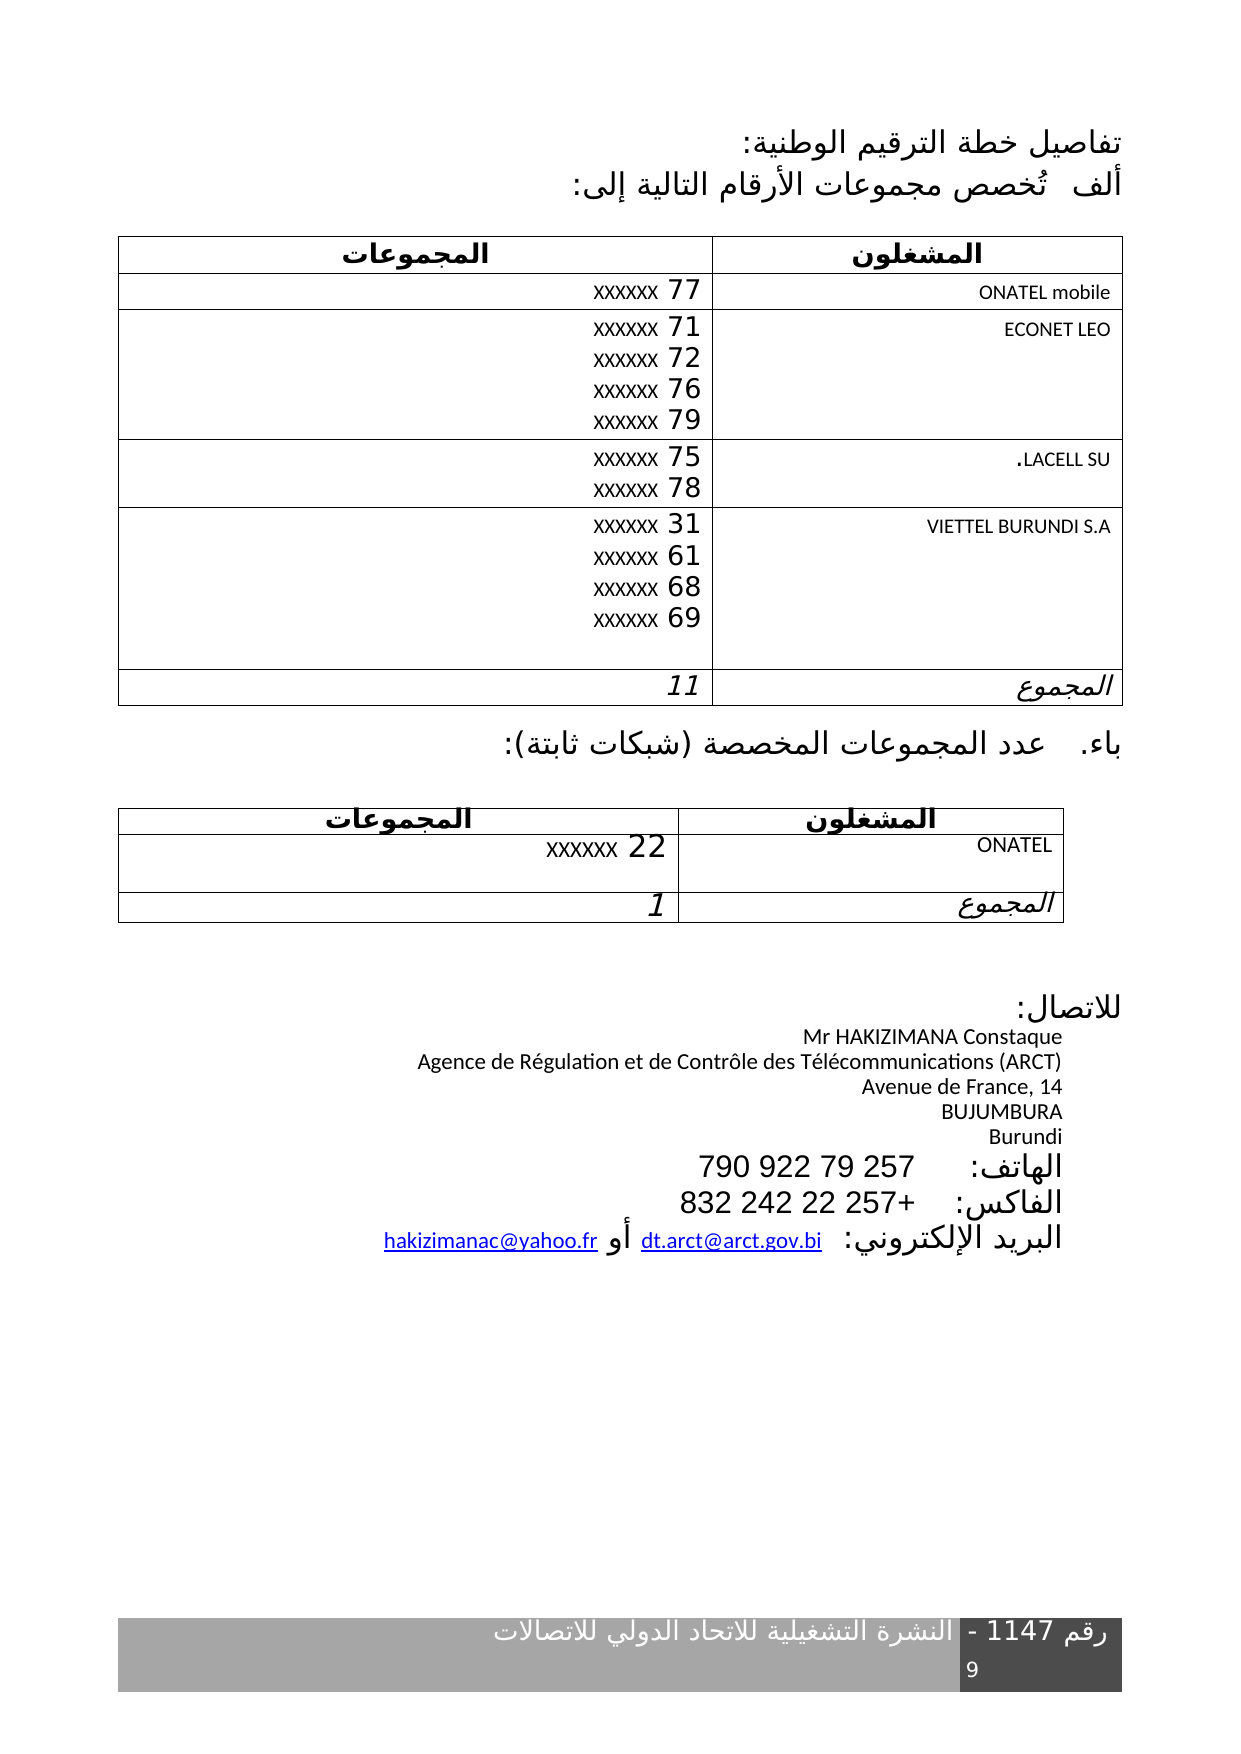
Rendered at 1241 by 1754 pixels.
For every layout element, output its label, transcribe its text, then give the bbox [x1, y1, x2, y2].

table_header المشغلون [838, 809, 1063, 834]
text باء. عدد المجموعات المخصصة (شبكات ثابتة): [906, 731, 1122, 760]
table_header المجموعات [390, 809, 678, 834]
text ألف تُخصص مجموعات الأرقام التالية إلى: [118, 172, 1122, 201]
table_cell المجموع [679, 893, 1063, 922]
table_cell المجموع [713, 670, 1122, 705]
text تفاصيل خطة الترقيم الوطنية: [819, 131, 932, 160]
table_cell ECONET LEO [713, 310, 1122, 439]
table_cell ONATEL mobile [713, 274, 1122, 309]
table_header المشغلون [713, 237, 1122, 273]
table_cell LACELL SU. [713, 440, 1122, 507]
table_cell 31 XXXXXX 61 XXXXXX 68 XXXXXX 69 XXXXXX [119, 508, 712, 668]
table_header المشغلون [679, 809, 848, 834]
table_cell 75 XXXXXX 78 XXXXXX [119, 440, 712, 507]
table_cell ONATEL [679, 835, 1063, 892]
text باء. عدد المجموعات المخصصة (شبكات ثابتة): [118, 731, 973, 760]
table_cell 77 XXXXXX [119, 274, 712, 309]
text الهاتف: 257 79 922 790 الفاكس: +257 22 242 832 البريد الإلكتروني: dt.arct@arct.gov.bi أو hakizimanac@yahoo.fr [118, 1149, 1063, 1256]
text تفاصيل خطة الترقيم الوطنية: [907, 131, 1122, 160]
table_cell 71 XXXXXX 72 XXXXXX 76 XXXXXX 79 XXXXXX [119, 310, 712, 439]
text للاتصال: [118, 995, 1122, 1024]
table_cell 11 [119, 670, 712, 705]
text تفاصيل خطة الترقيم الوطنية: [118, 131, 832, 160]
table_cell VIETTEL BURUNDI S.A [713, 508, 1122, 668]
table_cell 22 XXXXXX [119, 835, 678, 892]
table_header المجموعات [119, 809, 456, 834]
table_cell 1 [119, 893, 678, 922]
text Mr HAKIZIMANA Constaque Agence de Régulation et de Contrôle des Télécommunications (ARCT) Avenue de France, 14 BUJUMBURA Burundi [118, 1024, 1063, 1149]
table_header المجموعات [119, 237, 712, 273]
